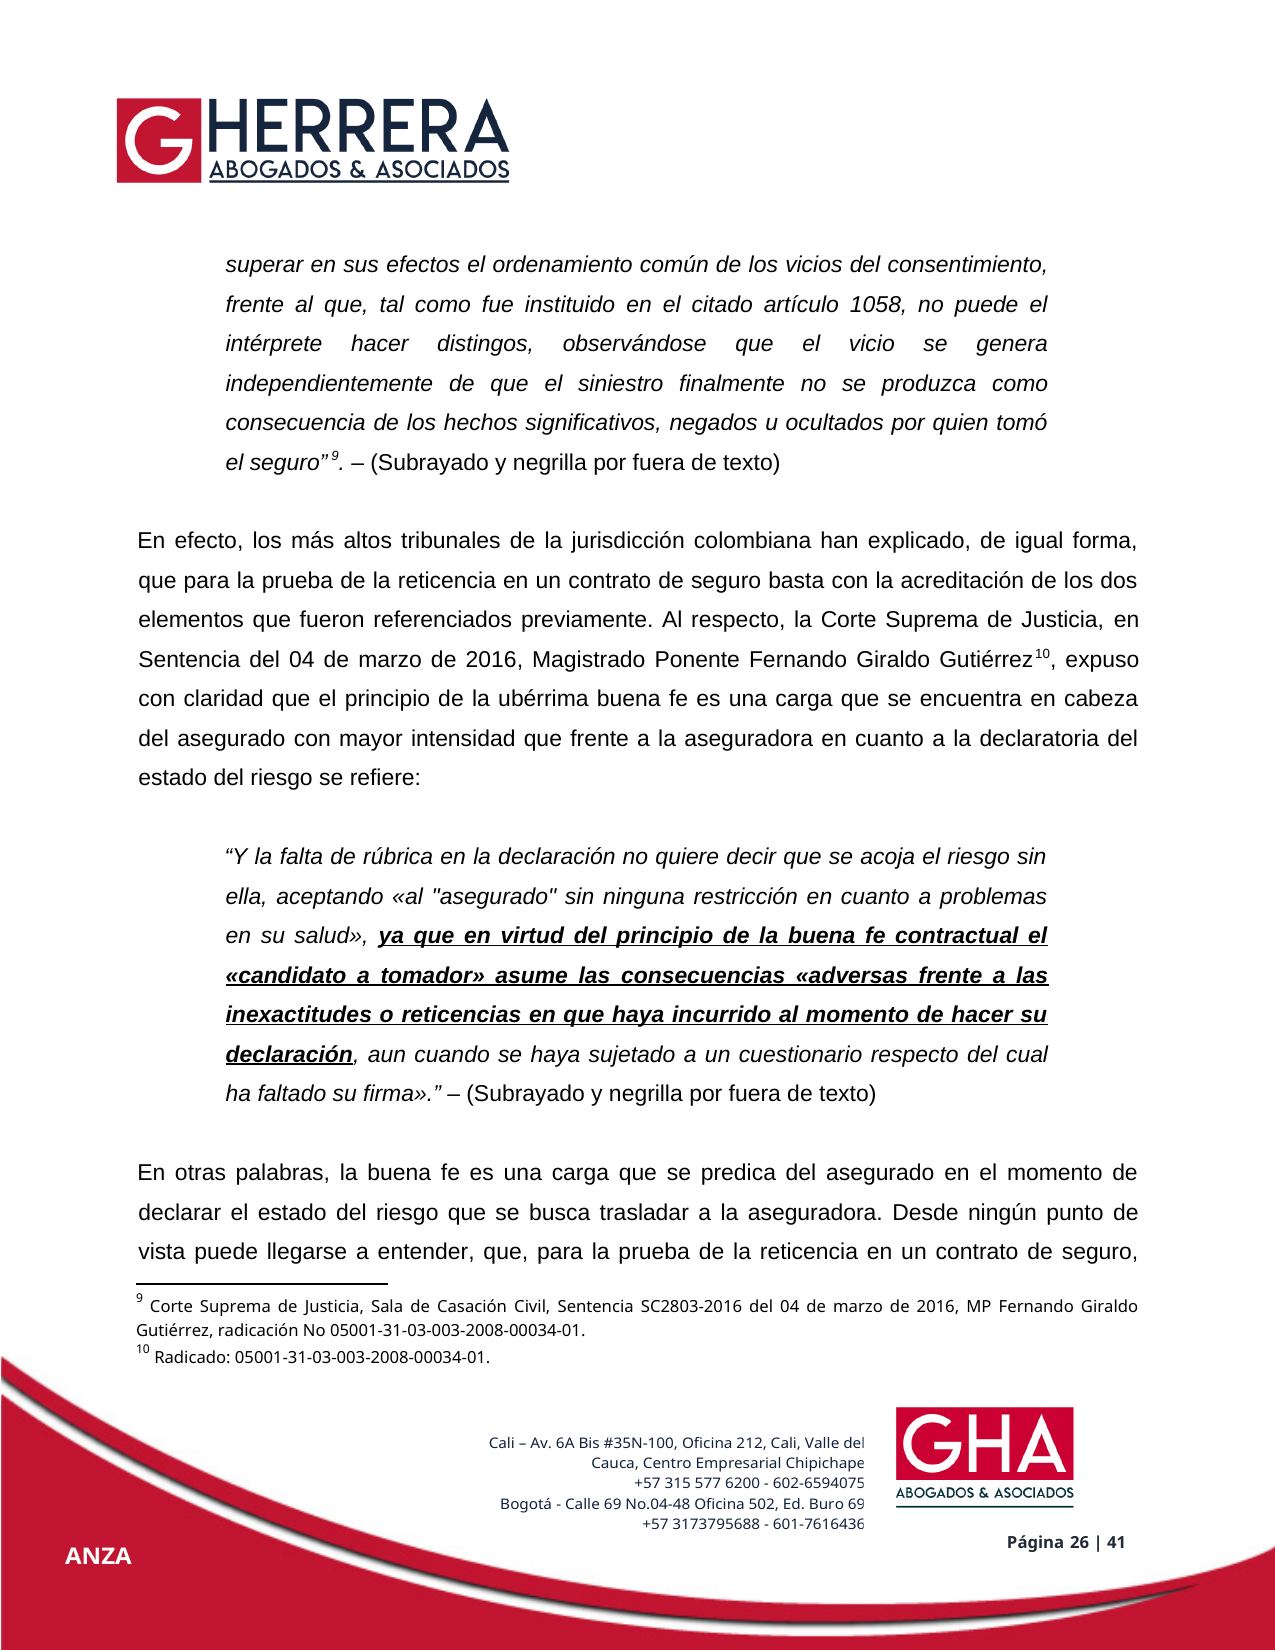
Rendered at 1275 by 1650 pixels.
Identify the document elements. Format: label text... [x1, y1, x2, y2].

picture [96, 75, 529, 206]
text “Y la falta de rúbrica en la declaración no quiere decir que se acoja el riesgo sin ella, aceptando «al "asegurado" sin ninguna restricción en cuanto a problemas en su salud», ya que en virtud del principio de la buena fe contractual el «candidato a tomador» asume las consecuencias «adversas frente a las inexactitudes o reticencias en que haya incurrido al momento de hacer su declaración, aun cuando se haya sujetado a un cuestionario respecto del cual ha faltado su firma».” – (Subrayado y negrilla por fuera de texto) [224, 843, 1051, 1106]
text En efecto, los más altos tribunales de la jurisdicción colombiana han explicado, de igual forma, que para la prueba de la reticencia en un contrato de seguro basta con la acreditación de los dos elementos que fueron referenciados previamente. Al respecto, la Corte Suprema de Justicia, en Sentencia del 04 de marzo de 2016, Magistrado Ponente Fernando Giraldo Gutiérrez, expuso con claridad que el principio de la ubérrima buena fe es una carga que se encuentra en cabeza del asegurado con mayor intensidad que frente a la aseguradora en cuanto a la declaratoria del estado del riesgo se refiere: [137, 527, 1139, 791]
picture [0, 1343, 1275, 1650]
